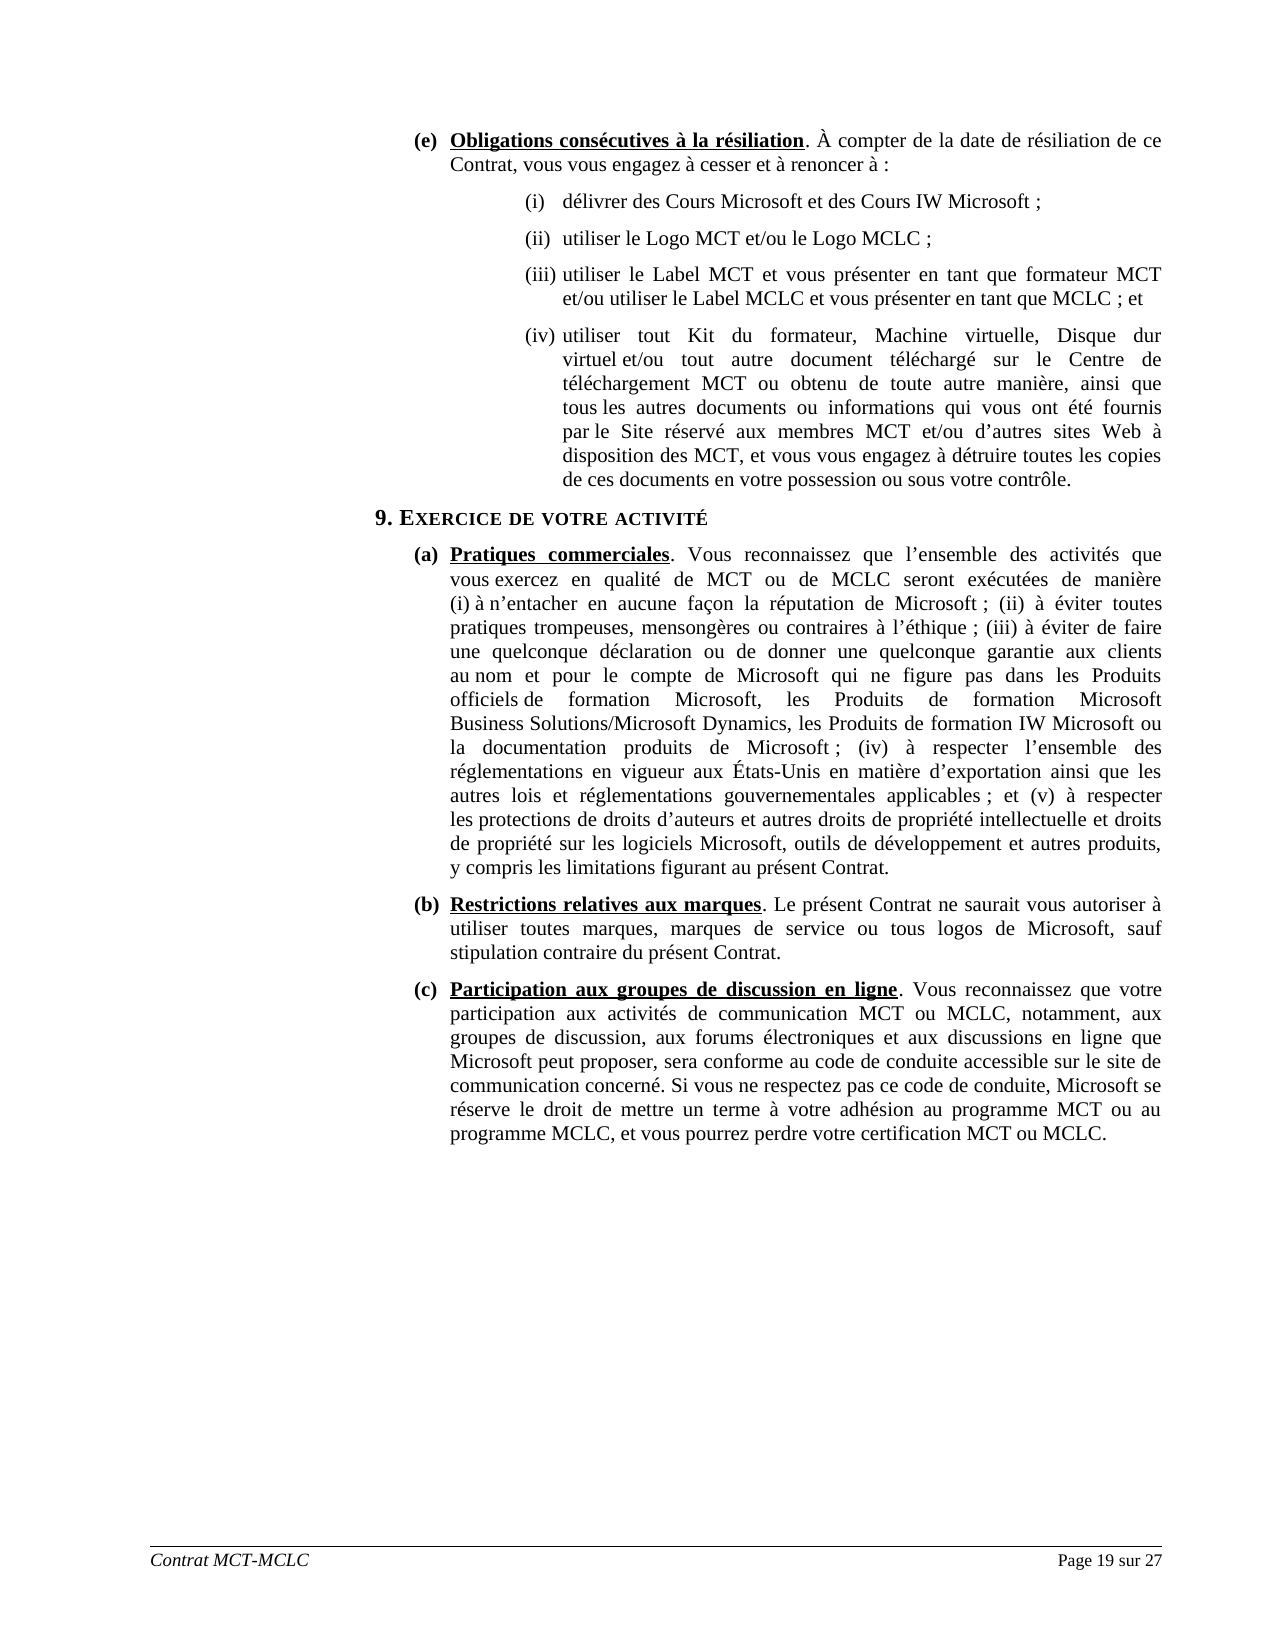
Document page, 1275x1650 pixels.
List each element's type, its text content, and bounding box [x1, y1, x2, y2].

text (iii) utiliser le Label MCT et vous présenter en tant que formateur MCT et/ou utiliser le Label MCLC et vous présenter en tant que MCLC ; et [517, 262, 1162, 310]
text (iv) utiliser tout Kit du formateur, Machine virtuelle, Disque dur virtuel et/ou tout autre document téléchargé sur le Centre de téléchargement MCT ou obtenu de toute autre manière, ainsi que tous les autres documents ou informations qui vous ont été fournis par le Site réservé aux membres MCT et/ou d’autres sites Web à disposition des MCT, et vous vous engagez à détruire toutes les copies de ces documents en votre possession ou sous votre contrôle. [508, 323, 1162, 491]
text (i) délivrer des Cours Microsoft et des Cours IW Microsoft ; [414, 189, 1162, 213]
text (a) Pratiques commerciales. Vous reconnaissez que l’ensemble des activités que vous exercez en qualité de MCT ou de MCLC seront exécutées de manière (i) à n’entacher en aucune façon la réputation de Microsoft ; (ii) à éviter toutes pratiques trompeuses, mensongères ou contraires à l’éthique ; (iii) à éviter de faire une quelconque déclaration ou de donner une quelconque garantie aux clients au nom et pour le compte de Microsoft qui ne figure pas dans les Produits officiels de formation Microsoft, les Produits de formation Microsoft Business Solutions/Microsoft Dynamics, les Produits de formation IW Microsoft ou la documentation produits de Microsoft ; (iv) à respecter l’ensemble des réglementations en vigueur aux États-Unis en matière d’exportation ainsi que les autres lois et réglementations gouvernementales applicables ; et (v) à respecter les protections de droits d’auteurs et autres droits de propriété intellectuelle et droits de propriété sur les logiciels Microsoft, outils de développement et autres produits, y compris les limitations figurant au présent Contrat. [414, 542, 1162, 879]
text (ii) utiliser le Logo MCT et/ou le Logo MCLC ; [414, 225, 1162, 249]
text (e) Obligations consécutives à la résiliation. À compter de la date de résiliation de ce Contrat, vous vous engagez à cesser et à renoncer à : [414, 128, 1162, 176]
text 9. Exercice de votre activité [375, 503, 1162, 530]
text (b) Restrictions relatives aux marques. Le présent Contrat ne saurait vous autoriser à utiliser toutes marques, marques de service ou tous logos de Microsoft, sauf stipulation contraire du présent Contrat. [414, 892, 1162, 964]
text (c) Participation aux groupes de discussion en ligne. Vous reconnaissez que votre participation aux activités de communication MCT ou MCLC, notamment, aux groupes de discussion, aux forums électroniques et aux discussions en ligne que Microsoft peut proposer, sera conforme au code de conduite accessible sur le site de communication concerné. Si vous ne respectez pas ce code de conduite, Microsoft se réserve le droit de mettre un terme à votre adhésion au programme MCT ou au programme MCLC, et vous pourrez perdre votre certification MCT ou MCLC. [414, 976, 1162, 1145]
